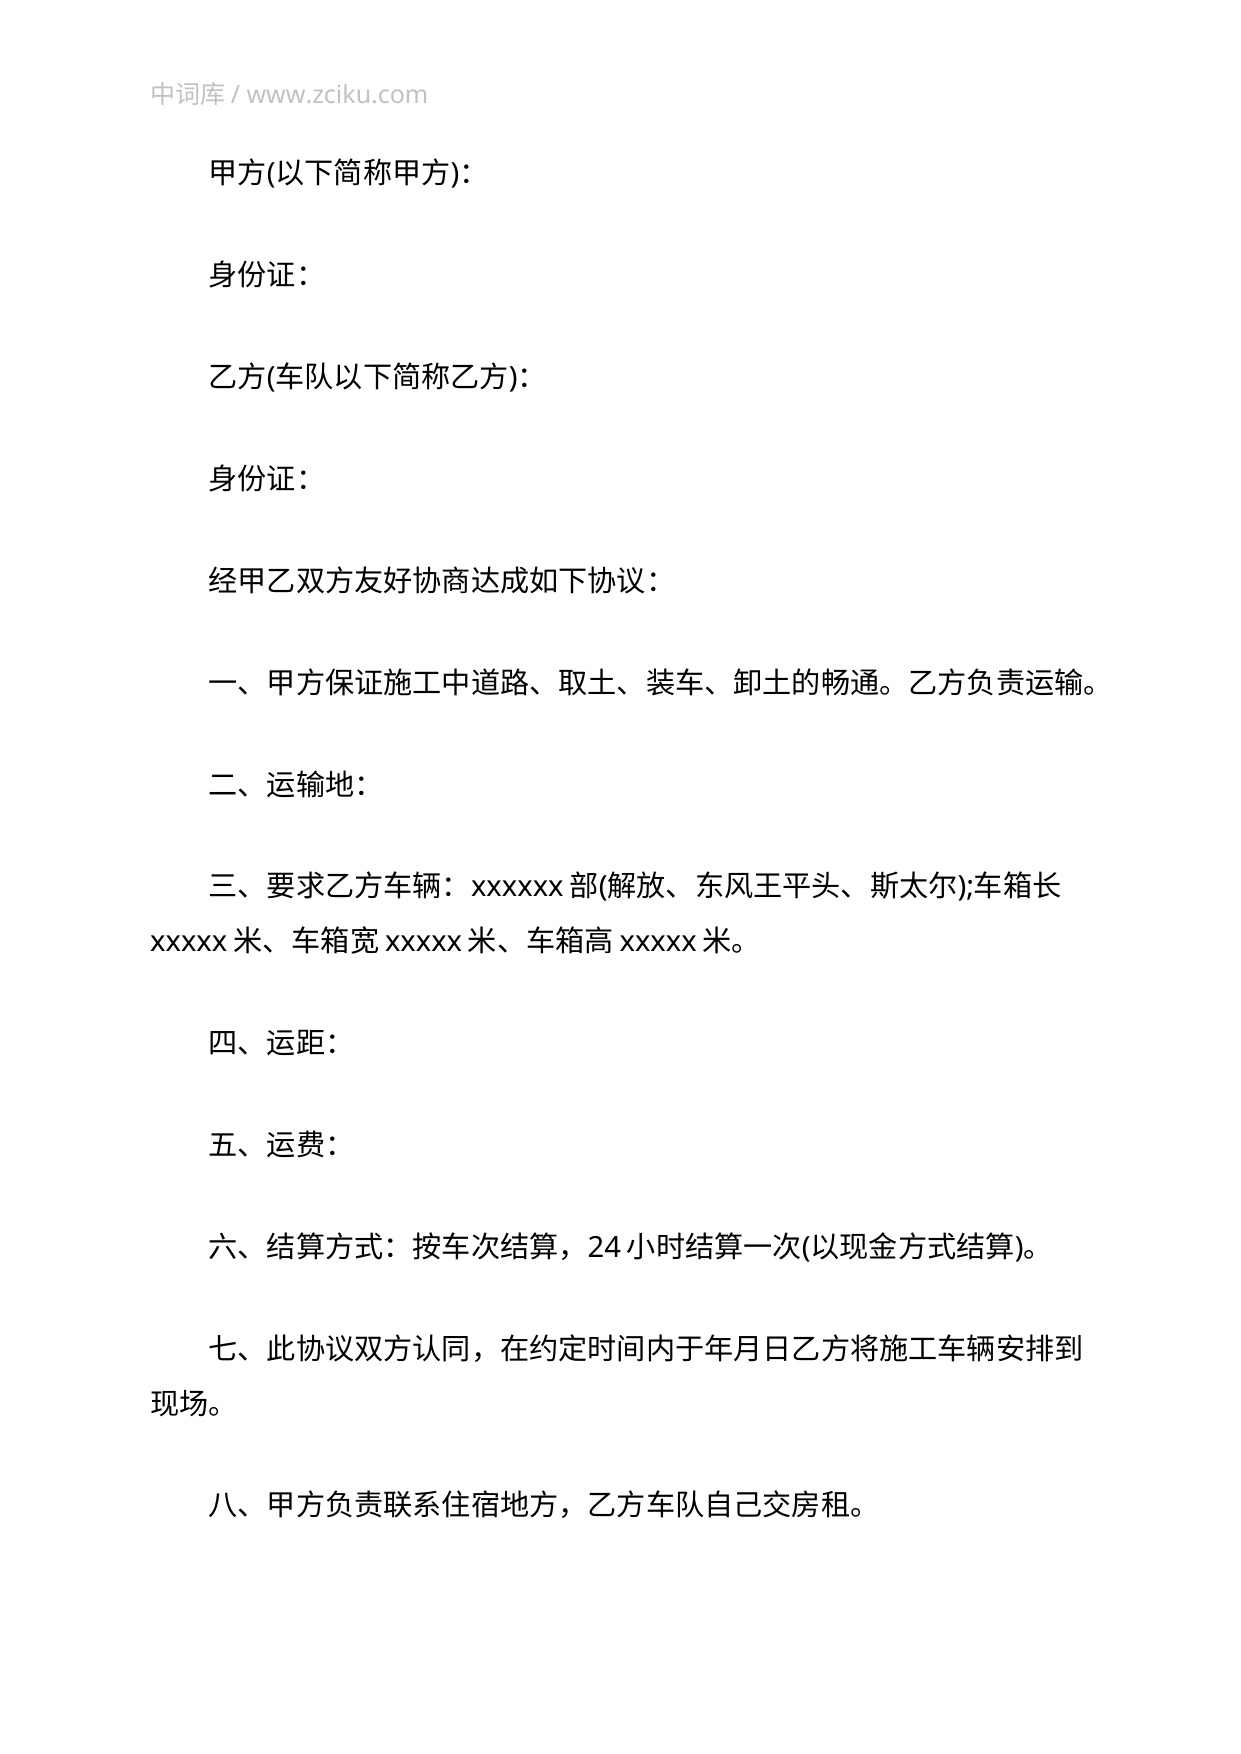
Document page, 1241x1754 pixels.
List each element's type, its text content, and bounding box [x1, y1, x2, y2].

text 二、运输地： [150, 761, 1090, 803]
text 五、运费： [150, 1122, 1090, 1164]
text 六、结算方式：按车次结算，24小时结算一次(以现金方式结算)。 [150, 1223, 1090, 1266]
text 八、甲方负责联系住宿地方，乙方车队自己交房租。 [150, 1482, 1090, 1524]
text 经甲乙双方友好协商达成如下协议： [150, 557, 1090, 600]
text 四、运距： [150, 1020, 1090, 1062]
text 一、甲方保证施工中道路、取土、装车、卸土的畅通。乙方负责运输。 [150, 659, 1090, 702]
text 三、要求乙方车辆：xxxxxx部(解放、东风王平头、斯太尔);车箱长xxxxx米、车箱宽xxxxx米、车箱高xxxxx米。 [150, 863, 1090, 960]
text 七、此协议双方认同，在约定时间内于年月日乙方将施工车辆安排到现场。 [150, 1325, 1090, 1422]
text 乙方(车队以下简称乙方)： [150, 354, 1090, 396]
text 身份证： [150, 456, 1090, 498]
text 身份证： [150, 252, 1090, 294]
text 甲方(以下简称甲方)： [150, 150, 1090, 192]
